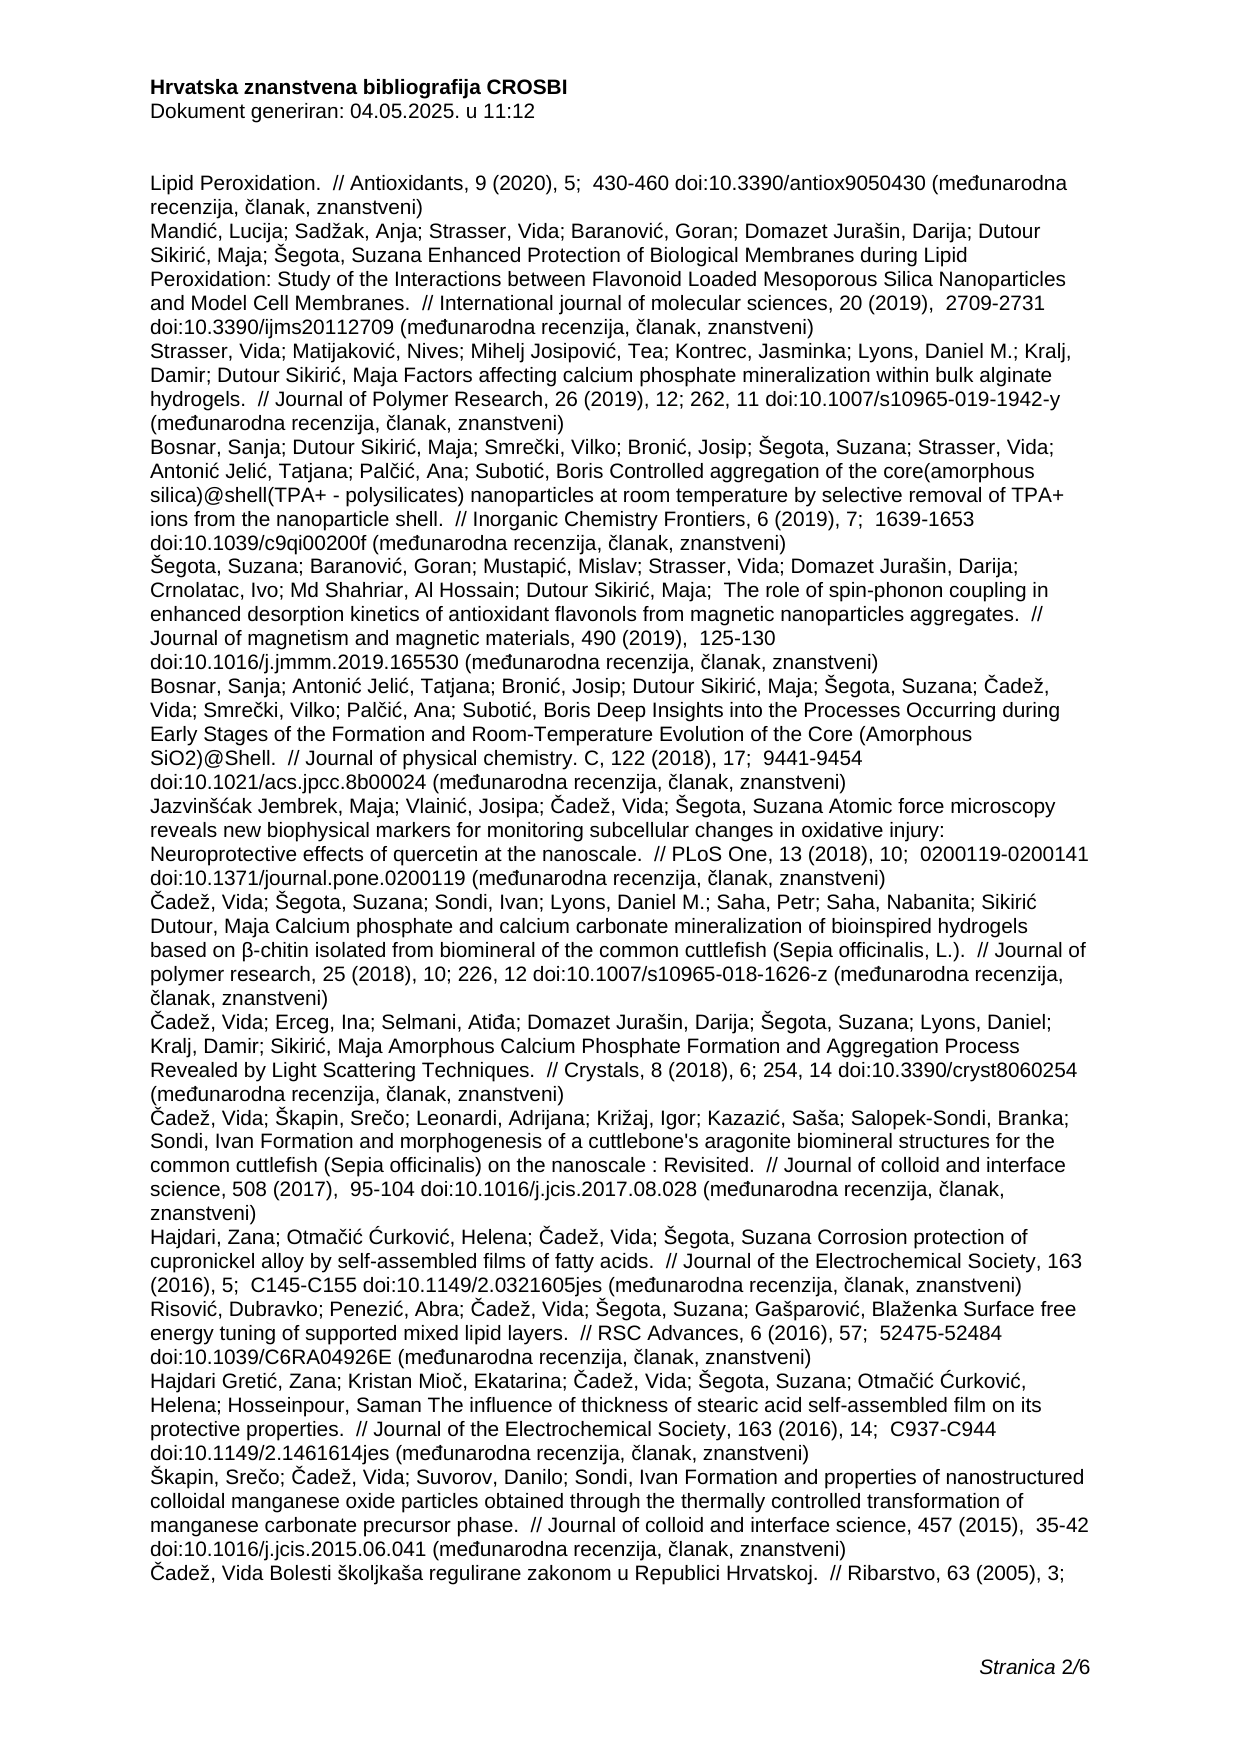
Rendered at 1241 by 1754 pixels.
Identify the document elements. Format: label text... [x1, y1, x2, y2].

text Jazvinšćak Jembrek, Maja; Vlainić, Josipa; Čadež, Vida; Šegota, Suzana [150, 794, 1090, 890]
text Čadež, Vida; Škapin, Srečo; Leonardi, Adrijana; Križaj, Igor; Kazazić, Saša; Salopek-Sondi, Branka; Sondi, Ivan [150, 1105, 1090, 1225]
text Škapin, Srečo; Čadež, Vida; Suvorov, Danilo; Sondi, Ivan [150, 1465, 1090, 1561]
text Bosnar, Sanja; Antonić Jelić, Tatjana; Bronić, Josip; Dutour Sikirić, Maja; Šegota, Suzana; Čadež, Vida; Smrečki, Vilko; Palčić, Ana; Subotić, Boris [150, 674, 1090, 794]
text Čadež, Vida [150, 1561, 1090, 1584]
text Bosnar, Sanja; Dutour Sikirić, Maja; Smrečki, Vilko; Bronić, Josip; Šegota, Suzana; Strasser, Vida; Antonić Jelić, Tatjana; Palčić, Ana; Subotić, Boris [150, 434, 1090, 554]
text Risović, Dubravko; Penezić, Abra; Čadež, Vida; Šegota, Suzana; Gašparović, Blaženka [150, 1297, 1090, 1369]
text Čadež, Vida; Erceg, Ina; Selmani, Atiđa; Domazet Jurašin, Darija; Šegota, Suzana; Lyons, Daniel; Kralj, Damir; Sikirić, Maja [150, 1009, 1090, 1105]
text Mandić, Lucija; Sadžak, Anja; Strasser, Vida; Baranović, Goran; Domazet Jurašin, Darija; Dutour Sikirić, Maja; Šegota, Suzana [150, 219, 1090, 339]
text Šegota, Suzana; Baranović, Goran; Mustapić, Mislav; Strasser, Vida; Domazet Jurašin, Darija; Crnolatac, Ivo; Md Shahriar, Al Hossain; Dutour Sikirić, Maja; [150, 554, 1090, 674]
text Hajdari Gretić, Zana; Kristan Mioč, Ekatarina; Čadež, Vida; Šegota, Suzana; Otmačić Ćurković, Helena; Hosseinpour, Saman [150, 1369, 1090, 1465]
text Hajdari, Zana; Otmačić Ćurković, Helena; Čadež, Vida; Šegota, Suzana [150, 1225, 1090, 1297]
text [150, 171, 1090, 219]
text Strasser, Vida; Matijaković, Nives; Mihelj Josipović, Tea; Kontrec, Jasminka; Lyons, Daniel M.; Kralj, Damir; Dutour Sikirić, Maja [150, 339, 1090, 434]
text Čadež, Vida; Šegota, Suzana; Sondi, Ivan; Lyons, Daniel M.; Saha, Petr; Saha, Nabanita; Sikirić Dutour, Maja [150, 890, 1090, 1009]
